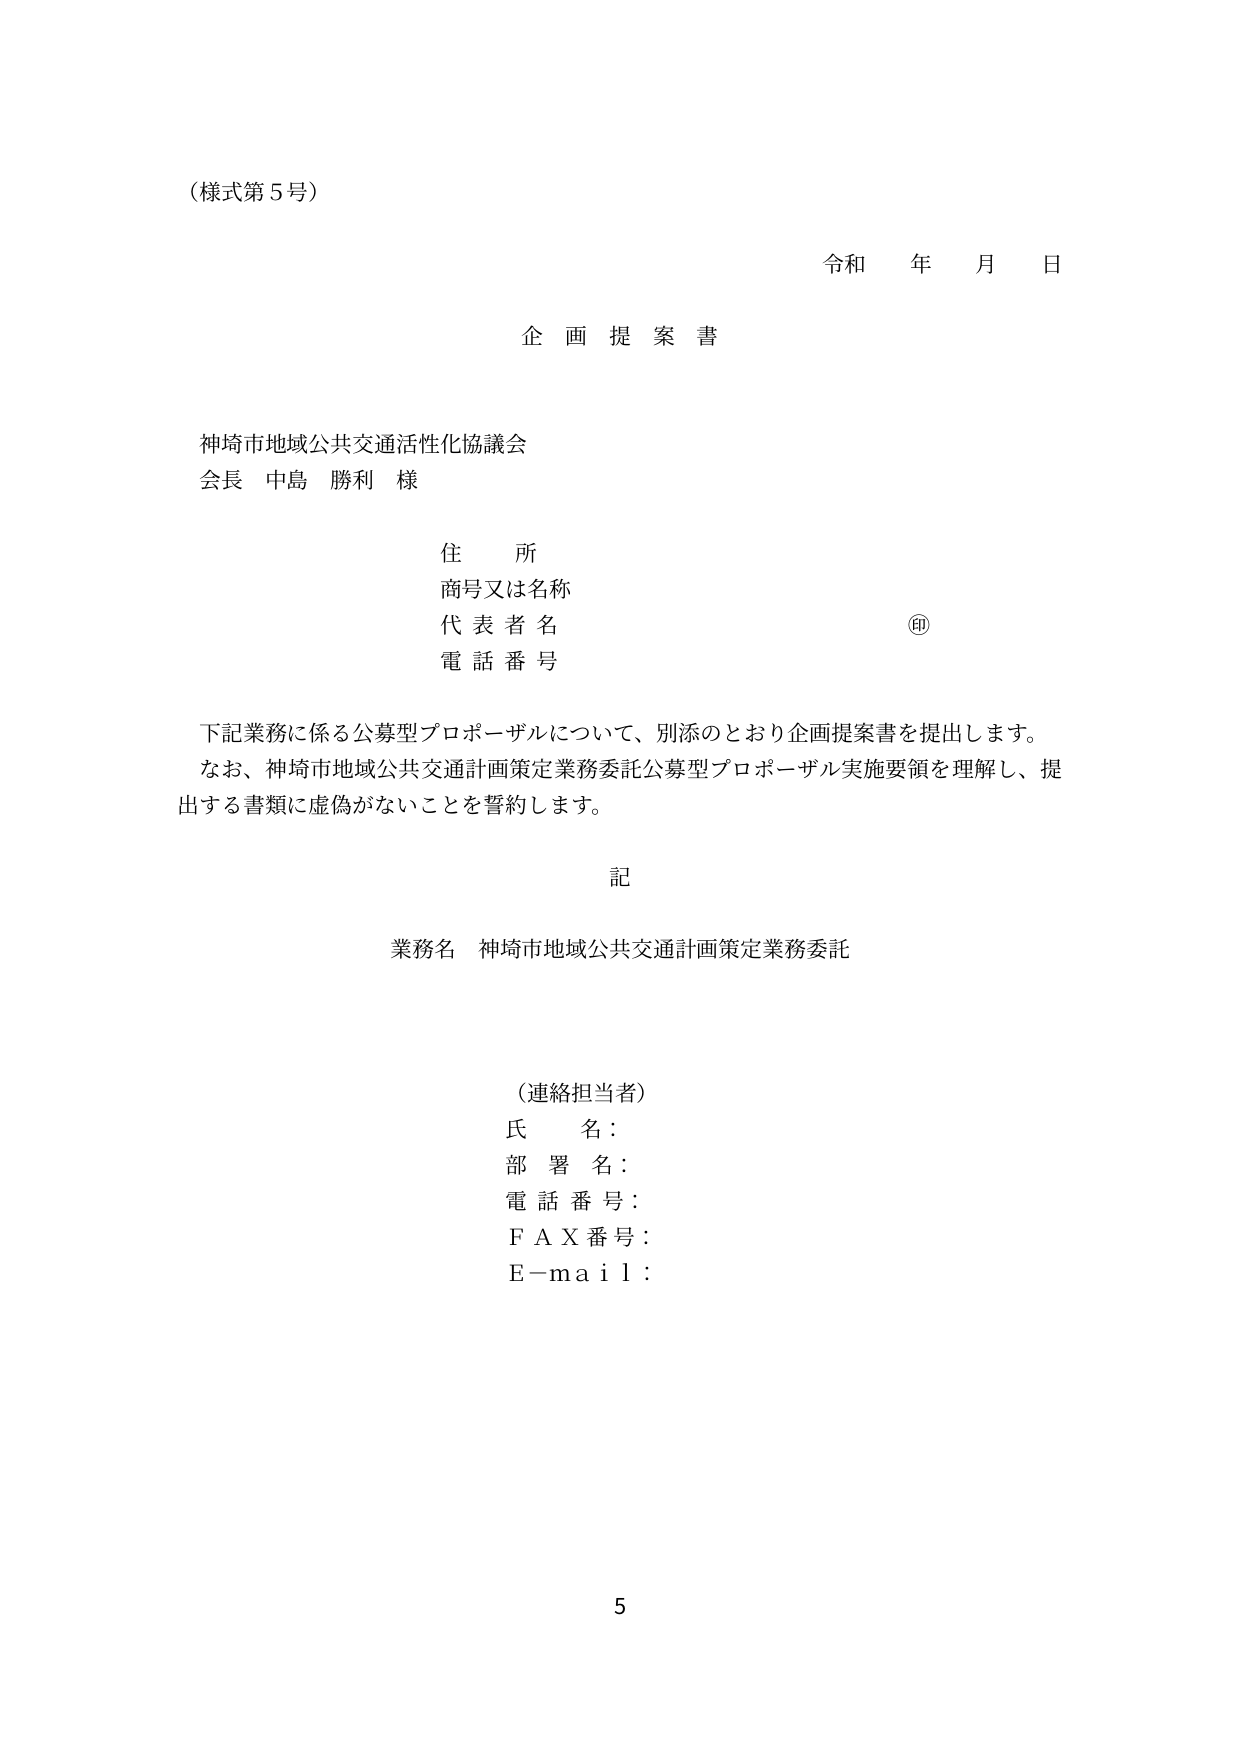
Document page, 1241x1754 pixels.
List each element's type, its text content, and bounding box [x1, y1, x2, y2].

text 商号又は名称 [440, 569, 1063, 606]
text なお、神埼市地域公共交通計画策定業務委託公募型プロポーザル実施要領を理解し、提出する書類に虚偽がないことを誓約します。 [177, 750, 1063, 822]
text 電話番号： [505, 1182, 1063, 1218]
text 代表者名 ㊞ [440, 606, 1063, 642]
text 会長 中島 勝利 様 [177, 461, 1063, 497]
text Ｅ－ｍａｉｌ： [505, 1254, 1063, 1290]
text 令和 年 月 日 [177, 245, 1063, 281]
text 神埼市地域公共交通活性化協議会 [177, 425, 1063, 461]
text 部署名： [505, 1146, 1063, 1182]
text （連絡担当者） [505, 1074, 1063, 1110]
text 記 [177, 858, 1063, 894]
text （様式第５号） [177, 173, 1063, 209]
text 氏名： [505, 1110, 1063, 1146]
text 下記業務に係る公募型プロポーザルについて、別添のとおり企画提案書を提出します。 [177, 714, 1063, 750]
text 電話番号 [440, 642, 1063, 678]
text 住所 [440, 533, 1063, 569]
text ＦＡＸ番号： [505, 1218, 1063, 1254]
text 企 画 提 案 書 [177, 317, 1063, 353]
text 業務名 神埼市地域公共交通計画策定業務委託 [177, 930, 1063, 966]
